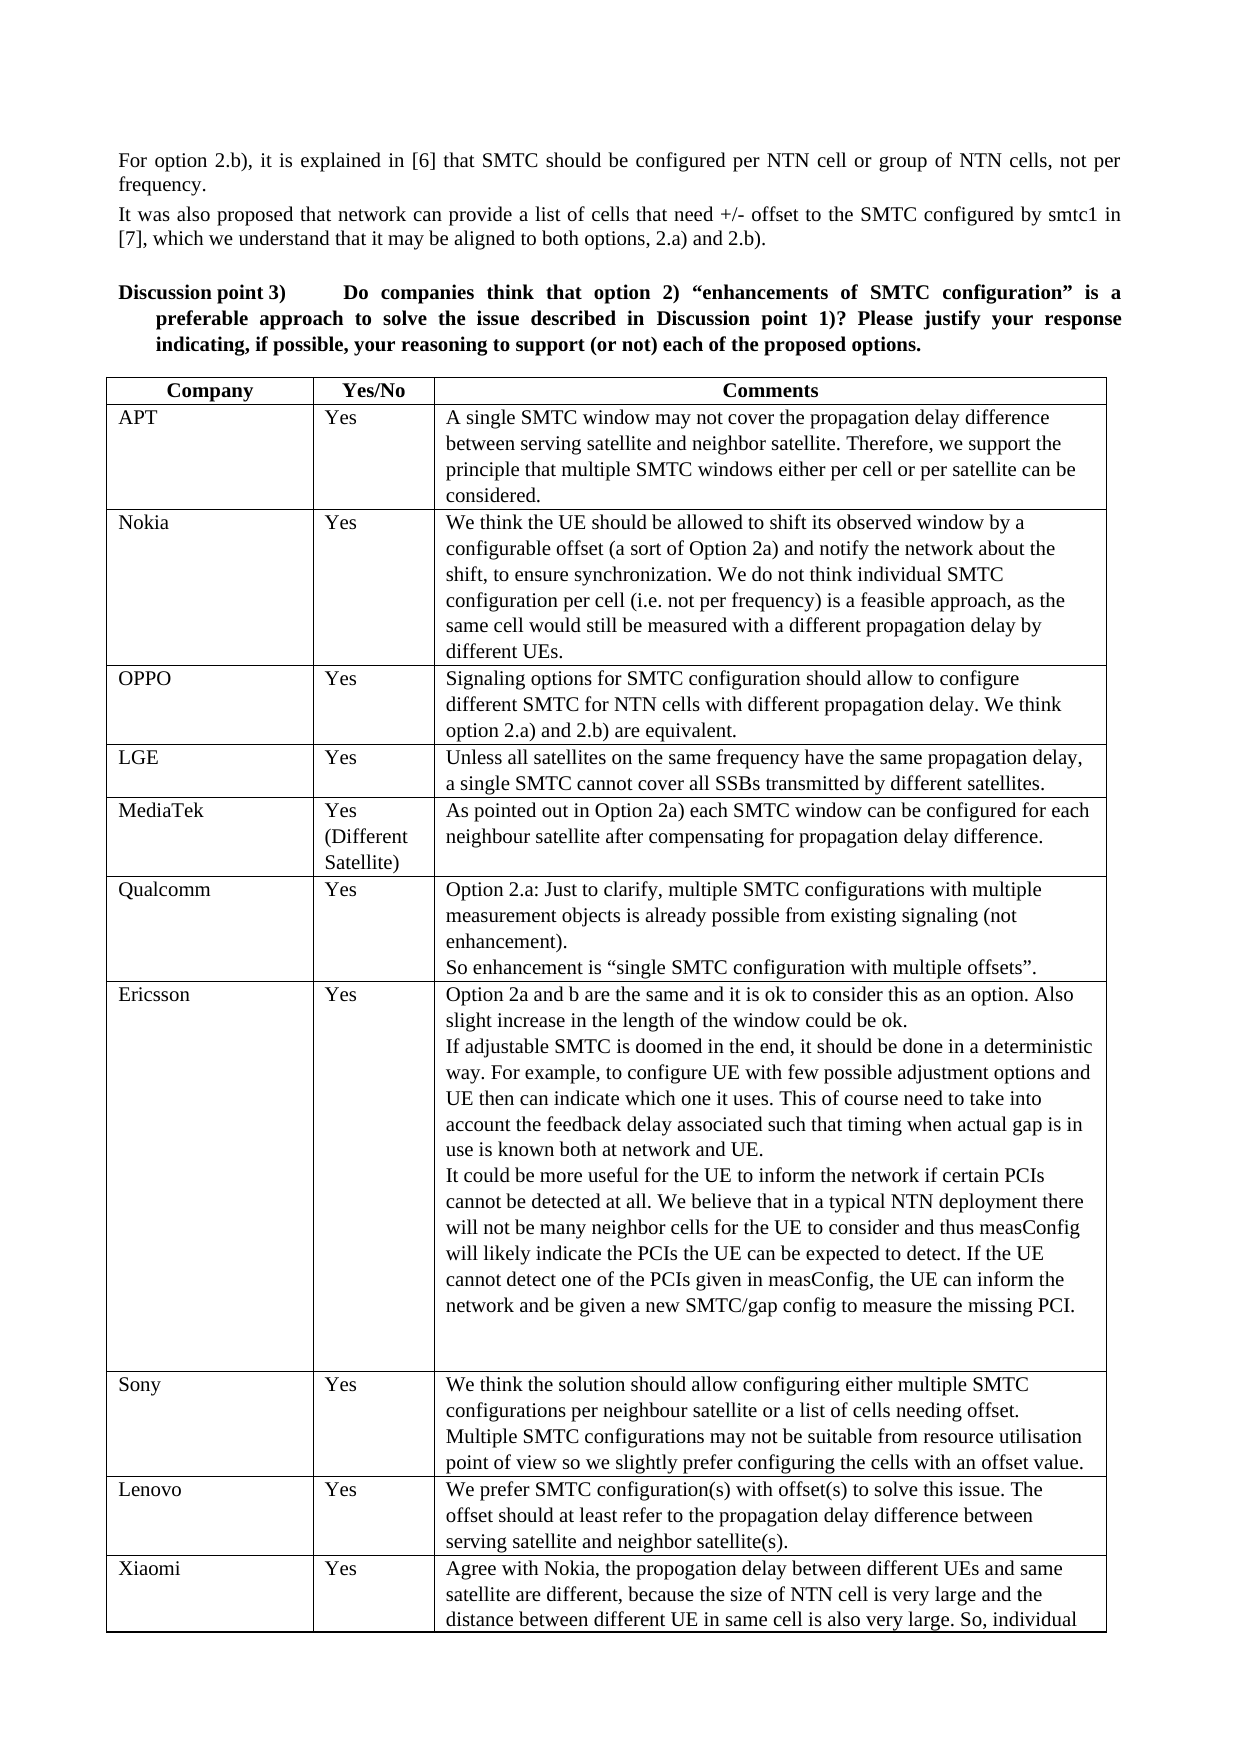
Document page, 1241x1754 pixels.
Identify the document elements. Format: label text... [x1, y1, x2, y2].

table_cell [435, 745, 1106, 797]
table_cell [107, 1372, 313, 1476]
table_cell [107, 745, 313, 797]
list Do companies think that option 2) “enhancements of SMTC configuration” is a preferable approach to solve the issue described in Discussion point 1)? Please justify your response indicating, if possible, your reasoning to support (or not) each of the proposed options. [118, 280, 1122, 356]
table_cell [314, 1372, 434, 1476]
text For option 2.b), it is explained in [6] that SMTC should be configured per NTN cell or group of NTN cells, not per frequency. [118, 147, 1122, 196]
table_cell [314, 1477, 434, 1554]
table_cell [107, 982, 313, 1371]
table_cell [314, 745, 434, 797]
table_cell [314, 666, 434, 744]
table_cell [107, 1556, 313, 1631]
table_header Company [107, 378, 313, 404]
table_cell [314, 1556, 434, 1631]
table_cell APT [107, 405, 313, 509]
table_cell [107, 666, 313, 744]
table_cell [107, 1477, 313, 1554]
table_cell [435, 1372, 1106, 1476]
table_cell [314, 798, 434, 876]
table_cell [107, 798, 313, 876]
table_cell [314, 982, 434, 1371]
table_cell [107, 877, 313, 981]
table_cell [314, 510, 434, 665]
text It was also proposed that network can provide a list of cells that need +/- offset to the SMTC configured by smtc1 in [7], which we understand that it may be aligned to both options, 2.a) and 2.b). [118, 202, 1122, 250]
table_cell [435, 877, 1106, 981]
table_cell A single SMTC window may not cover the propagation delay difference between serving satellite and neighbor satellite. Therefore, we support the principle that multiple SMTC windows either per cell or per satellite can be considered. [435, 405, 1106, 509]
table_cell Yes [314, 405, 434, 509]
table_header Yes/No [314, 378, 434, 404]
table_header Comments [435, 378, 1106, 404]
table_cell [435, 666, 1106, 744]
table_cell [435, 510, 1106, 665]
table_cell [435, 1477, 1106, 1554]
table_cell [314, 877, 434, 981]
table_cell [435, 982, 1106, 1371]
table_cell [435, 798, 1106, 876]
table_cell [107, 510, 313, 665]
table_cell [435, 1556, 1106, 1631]
